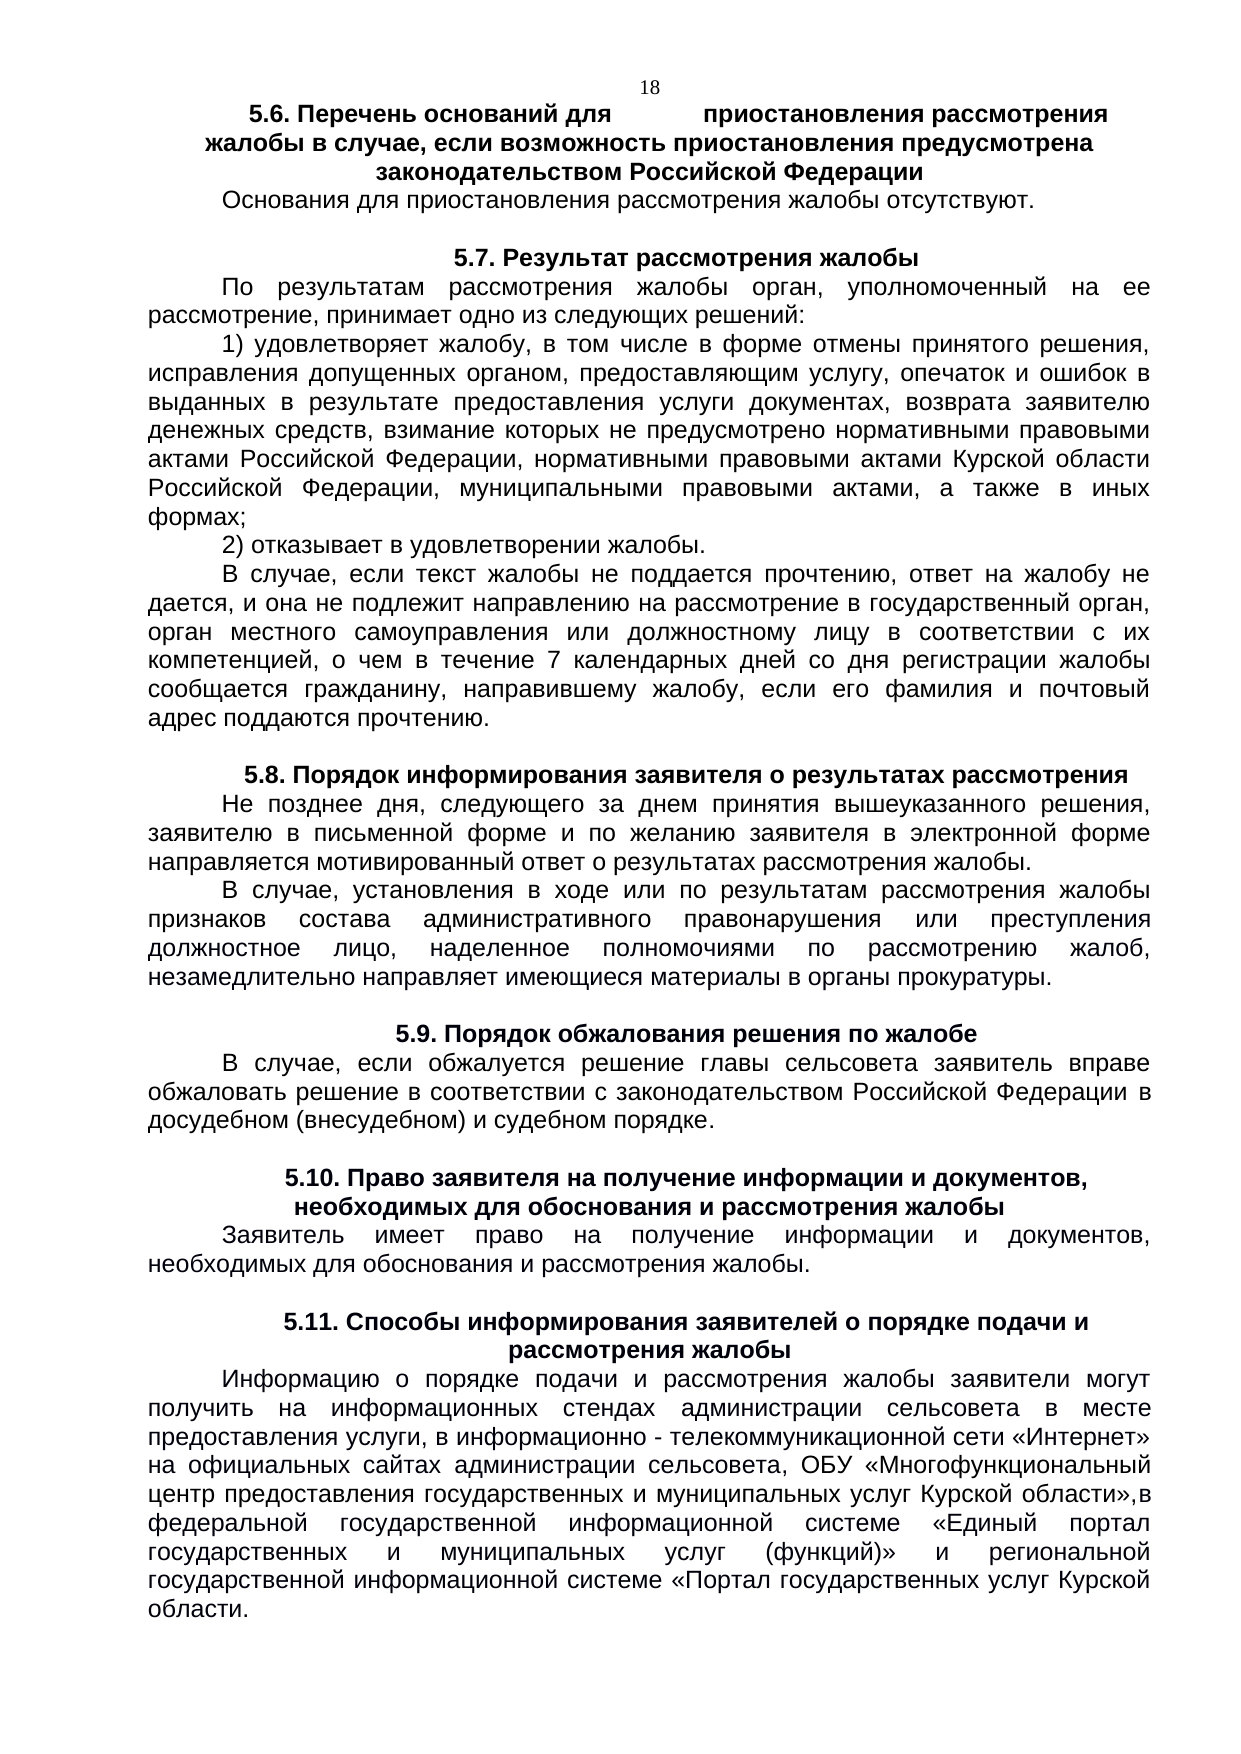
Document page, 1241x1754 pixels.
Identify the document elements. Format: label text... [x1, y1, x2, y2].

text 5.10. Право заявителя на получение информации и документов, необходимых для обоснования и рассмотрения жалобы [148, 1163, 1152, 1220]
text 1) удовлетворяет жалобу, в том числе в форме отмены принятого решения, исправления допущенных органом, предоставляющим услугу, опечаток и ошибок в выданных в результате предоставления услуги документах, возврата заявителю денежных средств, взимание которых не предусмотрено нормативными правовыми актами Российской Федерации, нормативными правовыми актами Курской области Российской Федерации, муниципальными правовыми актами, а также в иных формах; [148, 329, 1152, 530]
text 5.6. Перечень оснований для приостановления рассмотрения жалобы в случае, если возможность приостановления предусмотрена законодательством Российской Федерации [148, 99, 1152, 185]
text 5.9. Порядок обжалования решения по жалобе [148, 1019, 1152, 1048]
text Основания для приостановления рассмотрения жалобы отсутствуют. [148, 185, 1152, 214]
text По результатам рассмотрения жалобы орган, уполномоченный на ее рассмотрение, принимает одно из следующих решений: [148, 272, 1152, 329]
text Заявитель имеет право на получение информации и документов, необходимых для обоснования и рассмотрения жалобы. [148, 1220, 1152, 1278]
text 5.7. Результат рассмотрения жалобы [148, 243, 1152, 272]
text 5.11. Способы информирования заявителей о порядке подачи и рассмотрения жалобы [148, 1307, 1152, 1364]
text Информацию о порядке подачи и рассмотрения жалобы заявители могут получить на информационных стендах администрации сельсовета в месте предоставления услуги, в информационно - телекоммуникационной сети «Интернет» на официальных сайтах администрации сельсовета, ОБУ «Многофункциональный центр предоставления государственных и муниципальных услуг Курской области»,в федеральной государственной информационной системе «Единый портал государственных и муниципальных услуг (функций)» и региональной государственной информационной системе «Портал государственных услуг Курской области. [148, 1364, 1152, 1623]
text 2) отказывает в удовлетворении жалобы. [148, 530, 1152, 559]
text Не позднее дня, следующего за днем принятия вышеуказанного решения, заявителю в письменной форме и по желанию заявителя в электронной форме направляется мотивированный ответ о результатах рассмотрения жалобы. [148, 789, 1152, 875]
text В случае, если текст жалобы не поддается прочтению, ответ на жалобу не дается, и она не подлежит направлению на рассмотрение в государственный орган, орган местного самоуправления или должностному лицу в соответствии с их компетенцией, о чем в течение 7 календарных дней со дня регистрации жалобы сообщается гражданину, направившему жалобу, если его фамилия и почтовый адрес поддаются прочтению. [148, 559, 1152, 732]
text В случае, установления в ходе или по результатам рассмотрения жалобы признаков состава административного правонарушения или преступления должностное лицо, наделенное полномочиями по рассмотрению жалоб, незамедлительно направляет имеющиеся материалы в органы прокуратуры. [148, 875, 1152, 990]
text В случае, если обжалуется решение главы сельсовета заявитель вправе обжаловать решение в соответствии с законодательством Российской Федерации в досудебном (внесудебном) и судебном порядке. [148, 1048, 1152, 1134]
text 5.8. Порядок информирования заявителя о результатах рассмотрения [148, 760, 1152, 789]
